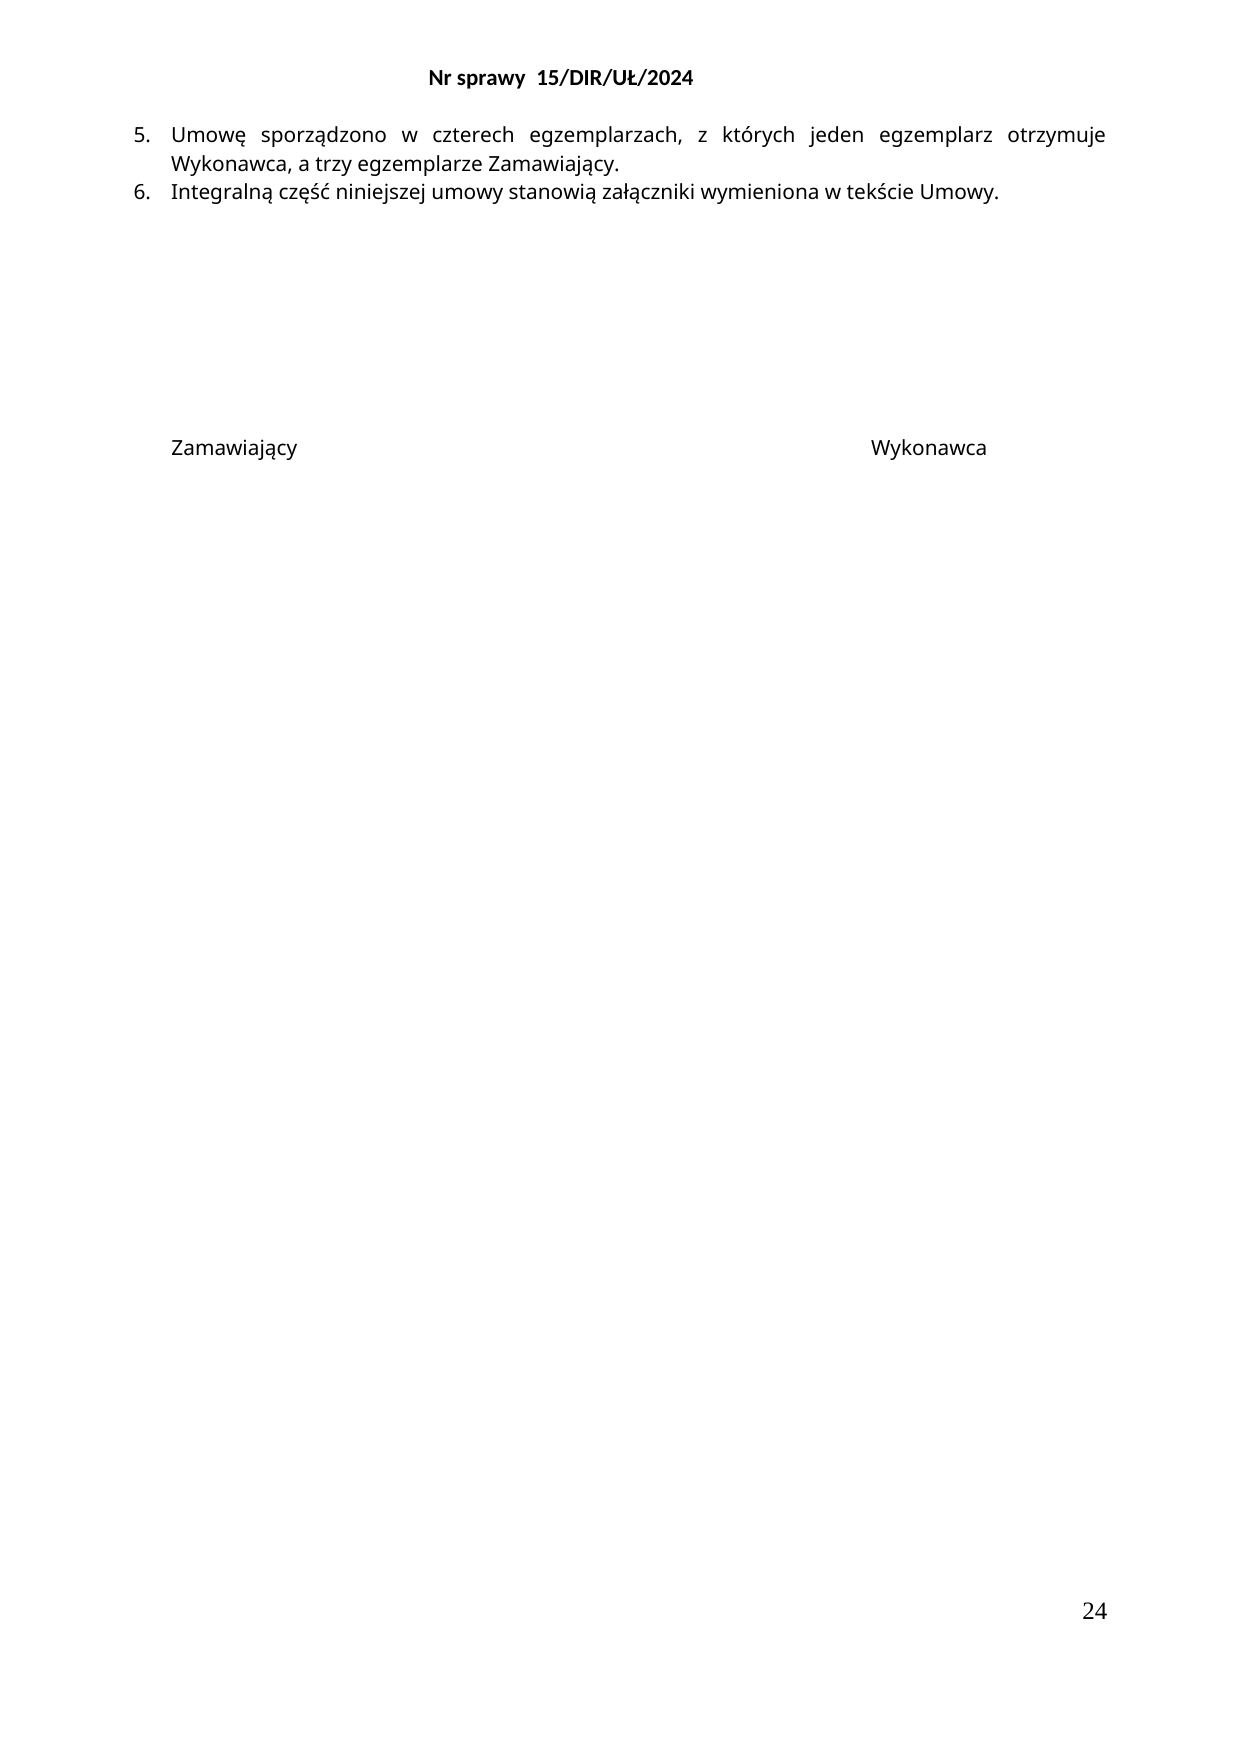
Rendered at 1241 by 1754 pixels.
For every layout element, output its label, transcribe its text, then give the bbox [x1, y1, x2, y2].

list Umowę sporządzono w czterech egzemplarzach, z których jeden egzemplarz otrzymuje Wykonawca, a trzy egzemplarze Zamawiający. [133, 120, 1107, 177]
text Zamawiający Wykonawca [133, 433, 1107, 462]
list Integralną część niniejszej umowy stanowią załączniki wymieniona w tekście Umowy. [133, 177, 1107, 206]
